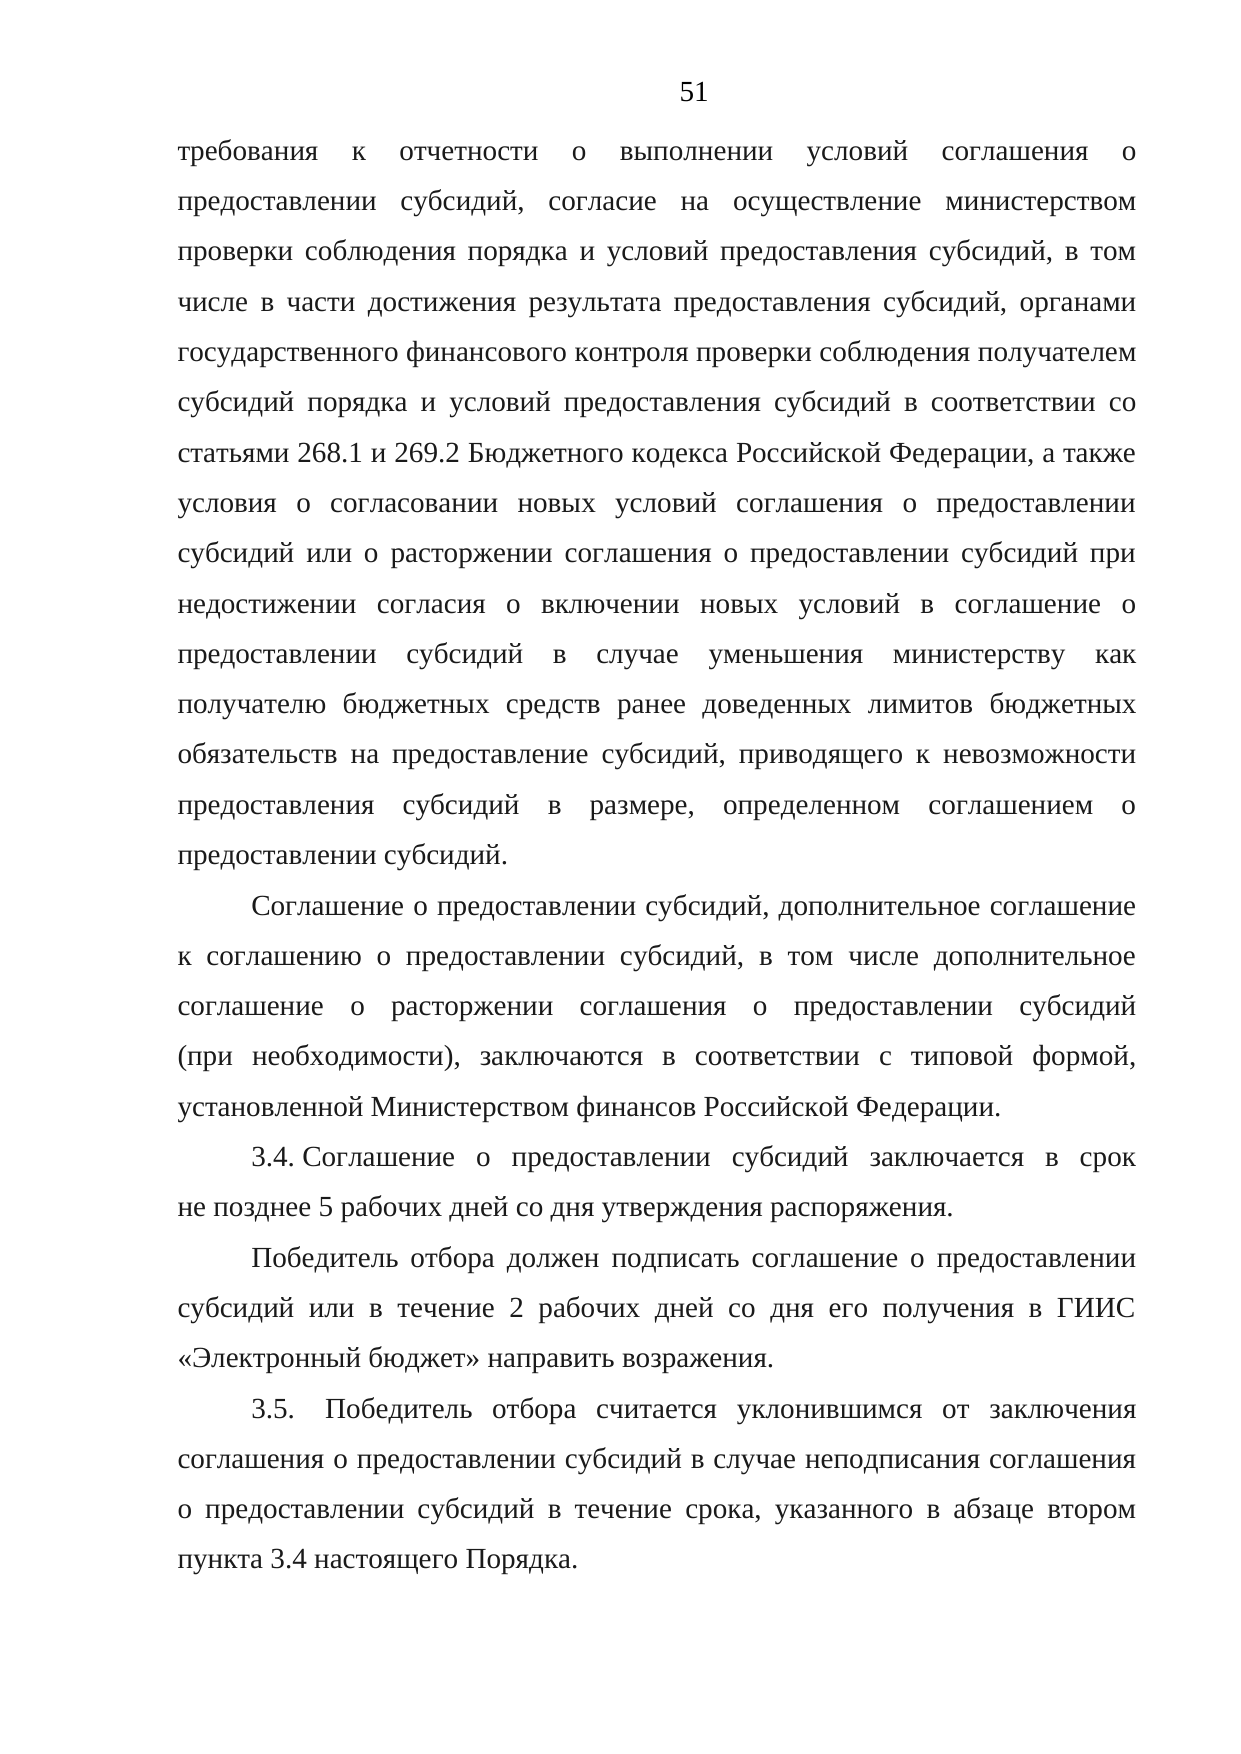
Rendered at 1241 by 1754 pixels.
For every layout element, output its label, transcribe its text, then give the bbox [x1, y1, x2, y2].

text 3.4. Соглашение о предоставлении субсидий заключается в срок не позднее 5 рабочих дней со дня утверждения распоряжения. [177, 1139, 1137, 1223]
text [177, 133, 1137, 871]
text Победитель отбора должен подписать соглашение о предоставлении субсидий или в течение 2 рабочих дней со дня его получения в ГИИС «Электронный бюджет» направить возражения. [177, 1240, 1137, 1374]
list Победитель отбора считается уклонившимся от заключения соглашения о предоставлении субсидий в случае неподписания соглашения о предоставлении субсидий в течение срока, указанного в абзаце втором пункта 3.4 настоящего Порядка. [177, 1391, 1137, 1575]
text Соглашение о предоставлении субсидий, дополнительное соглашение к соглашению о предоставлении субсидий, в том числе дополнительное соглашение о расторжении соглашения о предоставлении субсидий (при необходимости), заключаются в соответствии с типовой формой, установленной Министерством финансов Российской Федерации. [177, 888, 1137, 1122]
